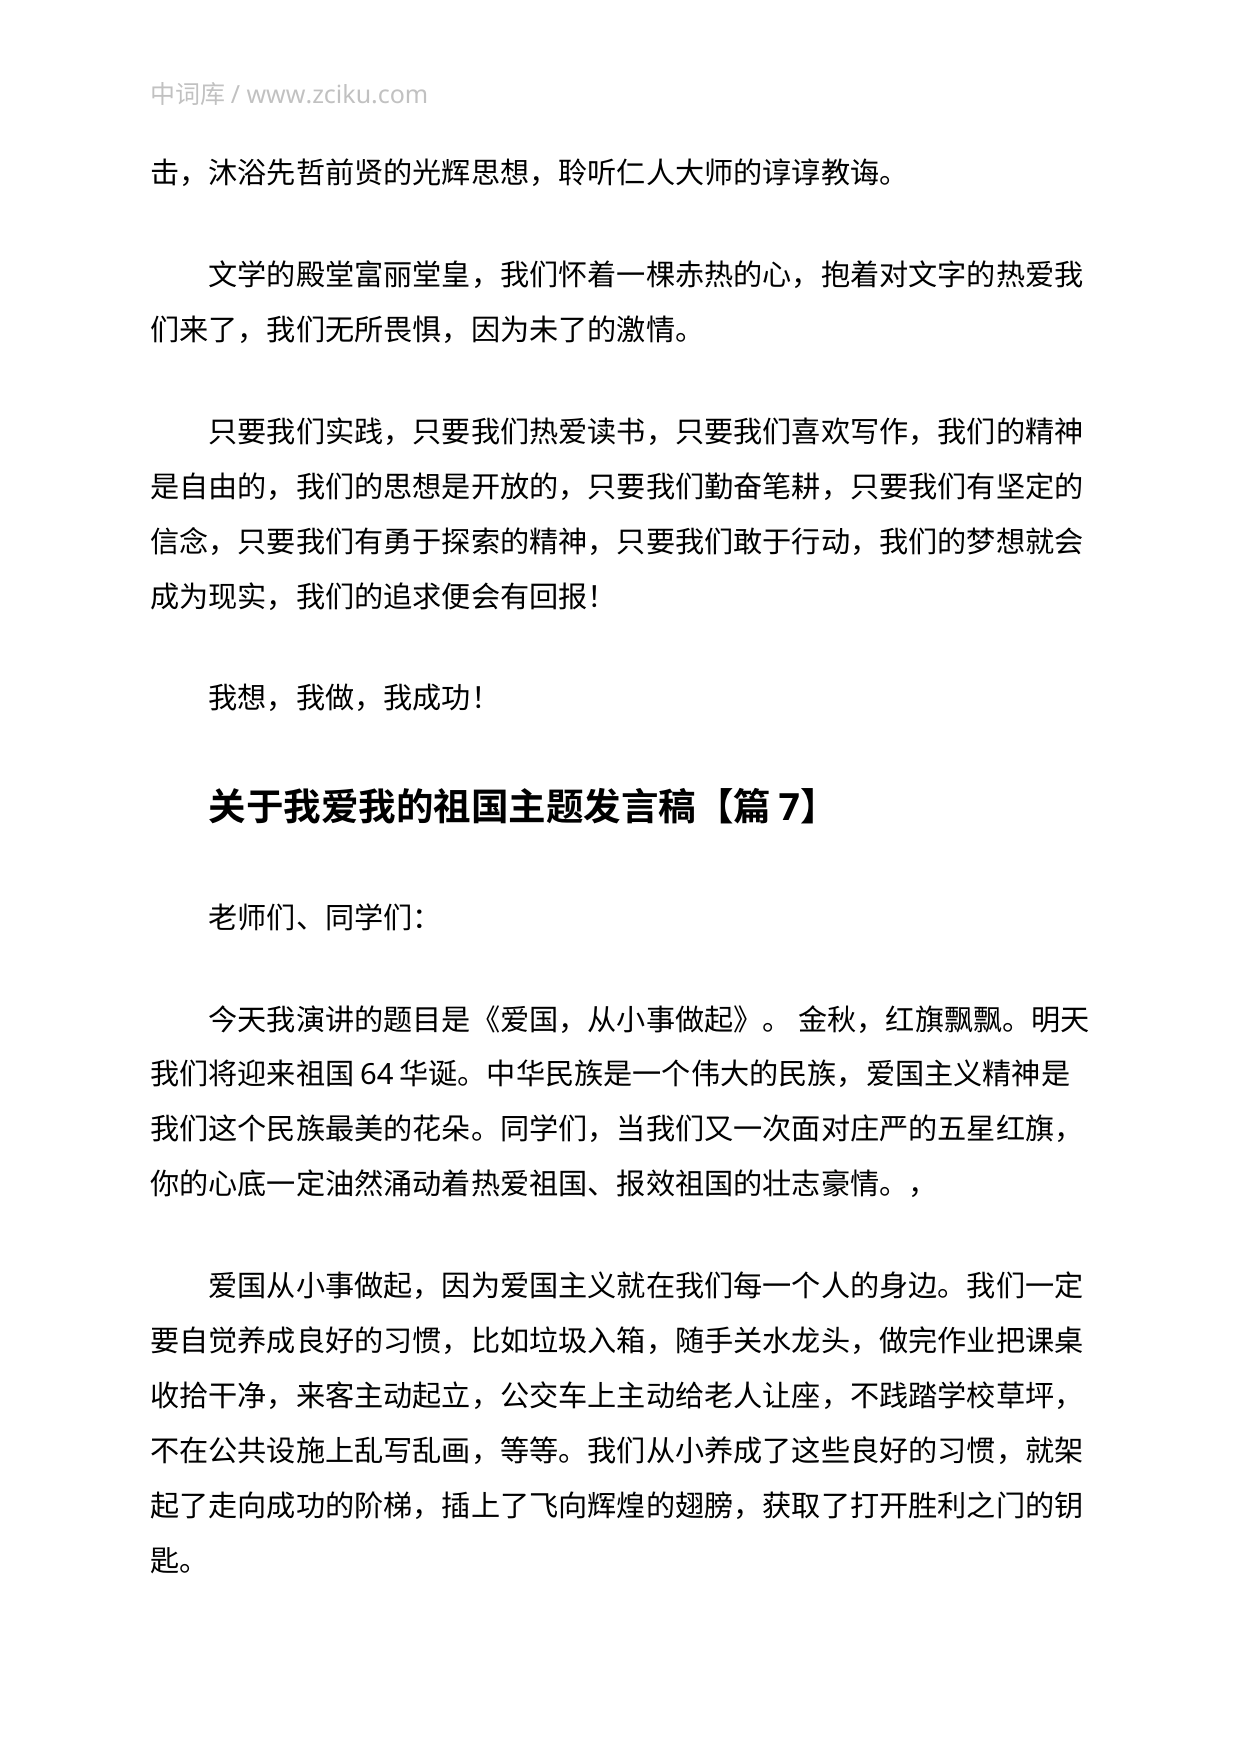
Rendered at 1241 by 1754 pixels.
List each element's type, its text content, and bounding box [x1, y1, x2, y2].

text 文学的殿堂富丽堂皇，我们怀着一棵赤热的心，抱着对文字的热爱我们来了，我们无所畏惧，因为未了的激情。 [150, 252, 1090, 349]
text 关于我爱我的祖国主题发言稿【篇7】 [150, 777, 1090, 831]
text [150, 150, 1090, 192]
text 老师们、同学们： [150, 894, 1090, 937]
text 只要我们实践，只要我们热爱读书，只要我们喜欢写作，我们的精神是自由的，我们的思想是开放的，只要我们勤奋笔耕，只要我们有坚定的信念，只要我们有勇于探索的精神，只要我们敢于行动，我们的梦想就会成为现实，我们的追求便会有回报！ [150, 408, 1090, 615]
text 今天我演讲的题目是《爱国，从小事做起》。 金秋，红旗飘飘。明天我们将迎来祖国64华诞。中华民族是一个伟大的民族，爱国主义精神是我们这个民族最美的花朵。同学们，当我们又一次面对庄严的五星红旗，你的心底一定油然涌动着热爱祖国、报效祖国的壮志豪情。， [150, 996, 1090, 1203]
text 爱国从小事做起，因为爱国主义就在我们每一个人的身边。我们一定要自觉养成良好的习惯，比如垃圾入箱，随手关水龙头，做完作业把课桌收拾干净，来客主动起立，公交车上主动给老人让座，不践踏学校草坪，不在公共设施上乱写乱画，等等。我们从小养成了这些良好的习惯，就架起了走向成功的阶梯，插上了飞向辉煌的翅膀，获取了打开胜利之门的钥匙。 [150, 1263, 1090, 1579]
text 我想，我做，我成功！ [150, 675, 1090, 717]
